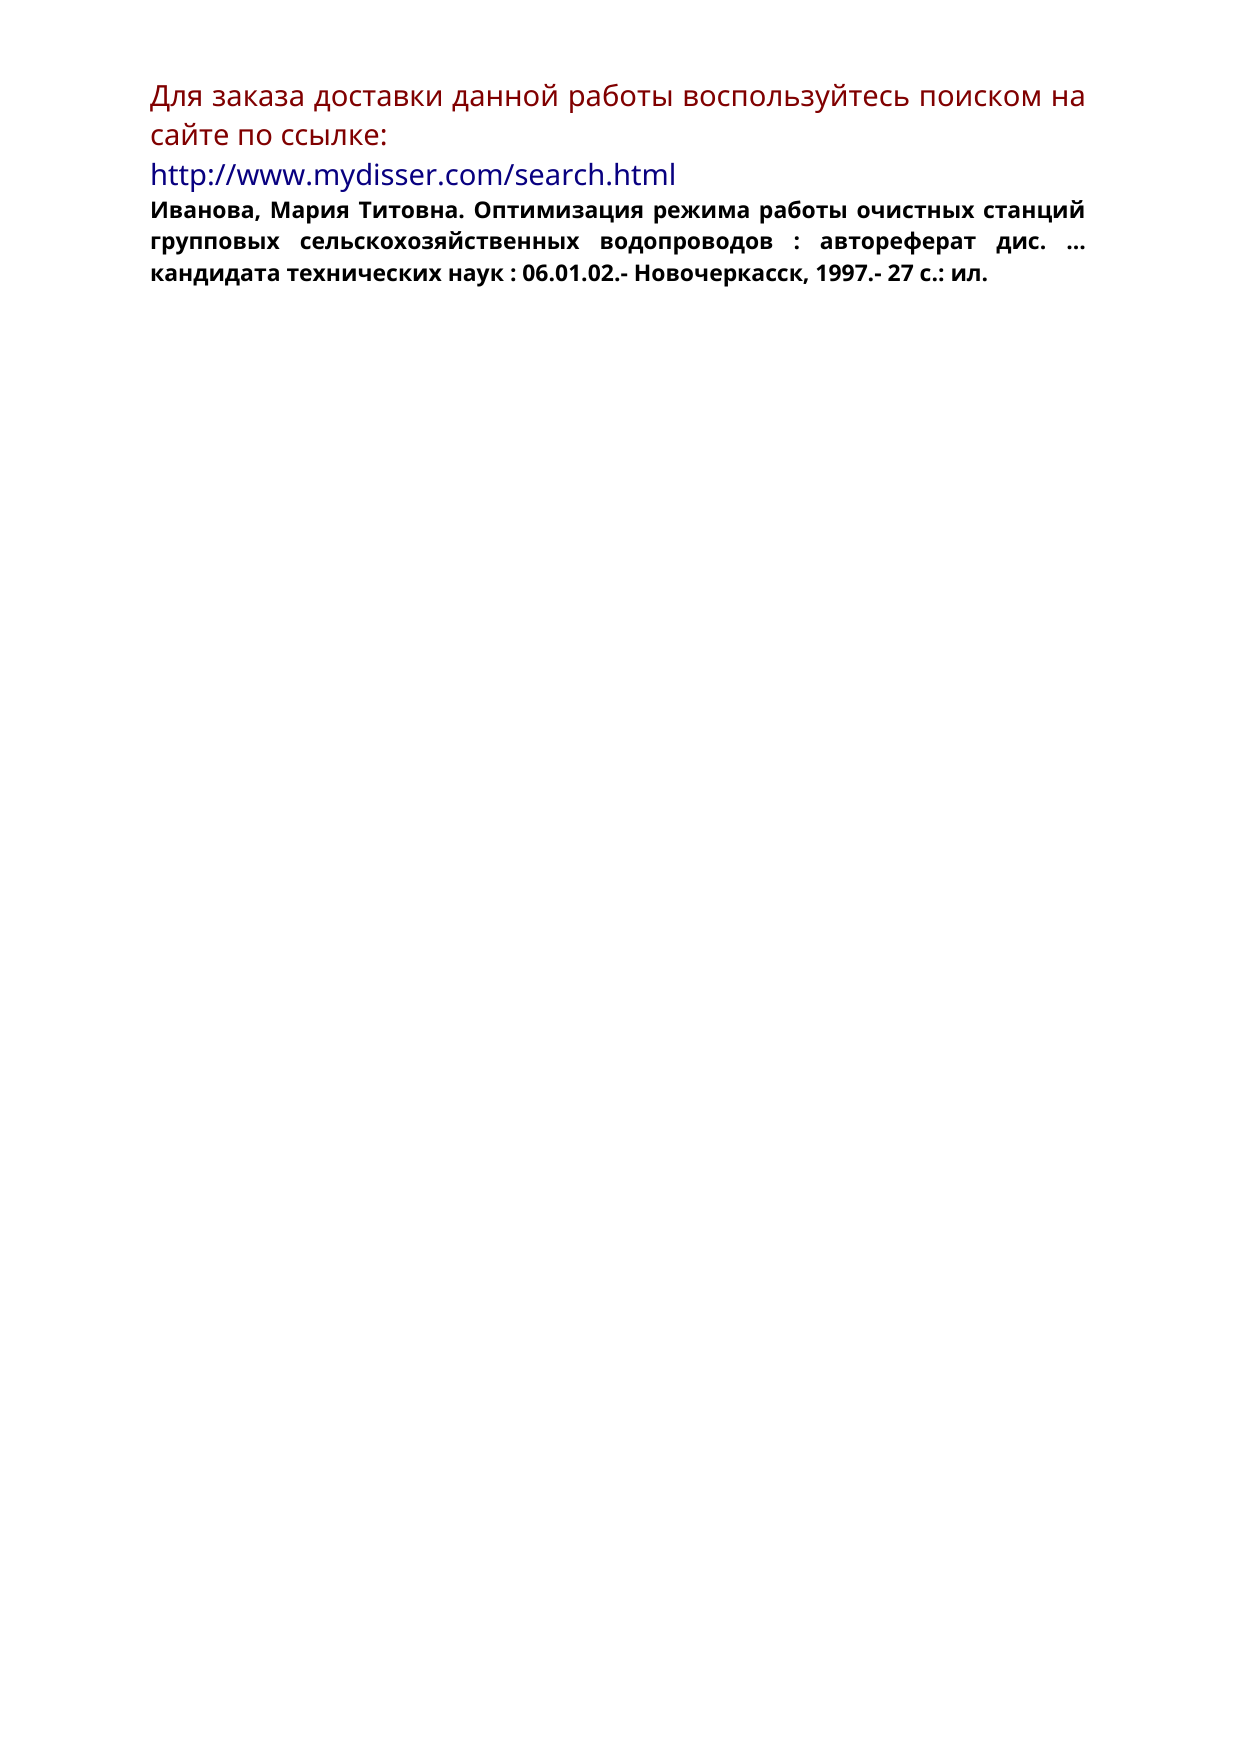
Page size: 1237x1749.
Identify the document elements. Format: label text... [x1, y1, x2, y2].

text Иванова, Мария Титовна. Оптимизация режима работы очистных станций групповых сельскохозяйственных водопроводов : автореферат дис. ... кандидата технических наук : 06.01.02.- Новочеркасск, 1997.- 27 с.: ил. [150, 194, 1086, 288]
